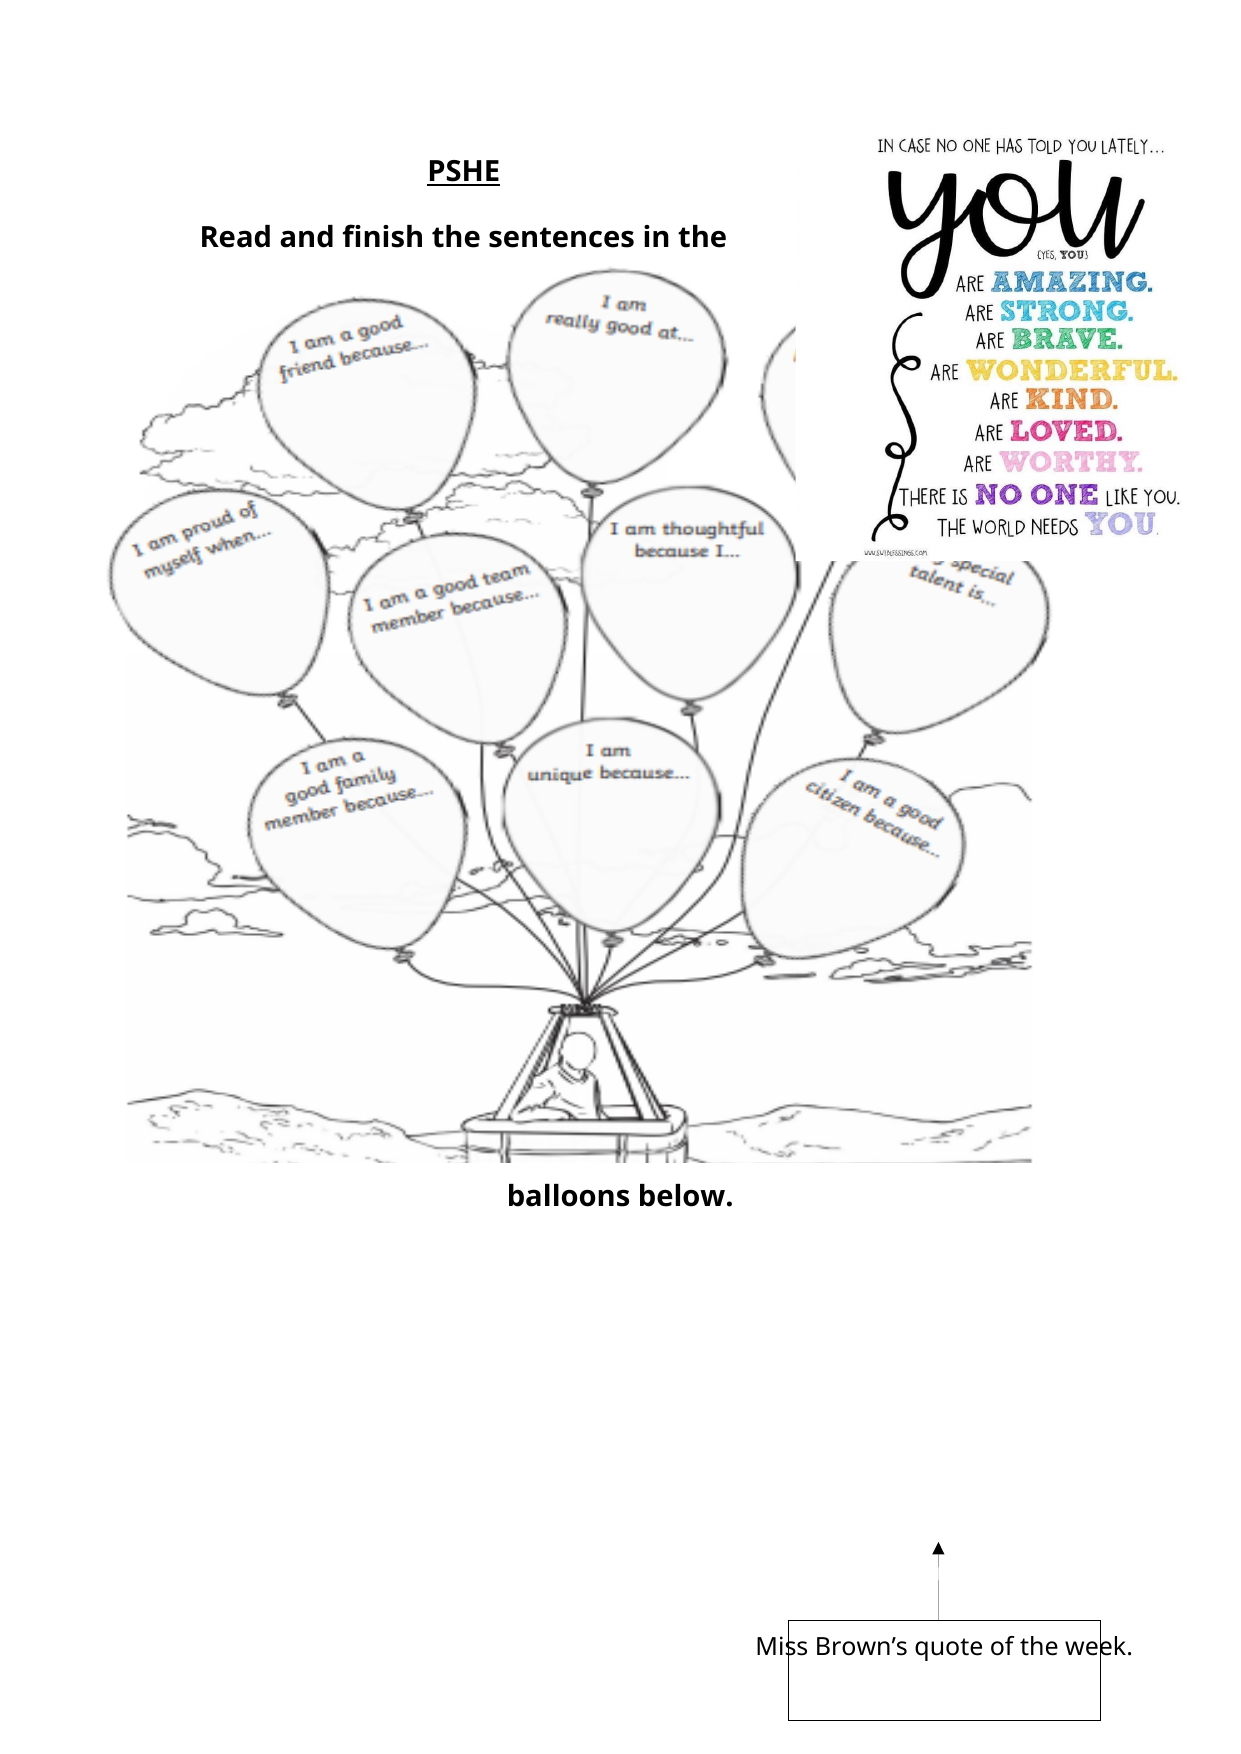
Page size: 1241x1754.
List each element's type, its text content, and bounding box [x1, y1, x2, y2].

text Read and finish the sentences in the balloons below. [150, 216, 795, 259]
text PSHE [150, 150, 795, 190]
text Read and finish the sentences in the balloons below. [150, 561, 1090, 1214]
picture [91, 119, 1240, 1163]
